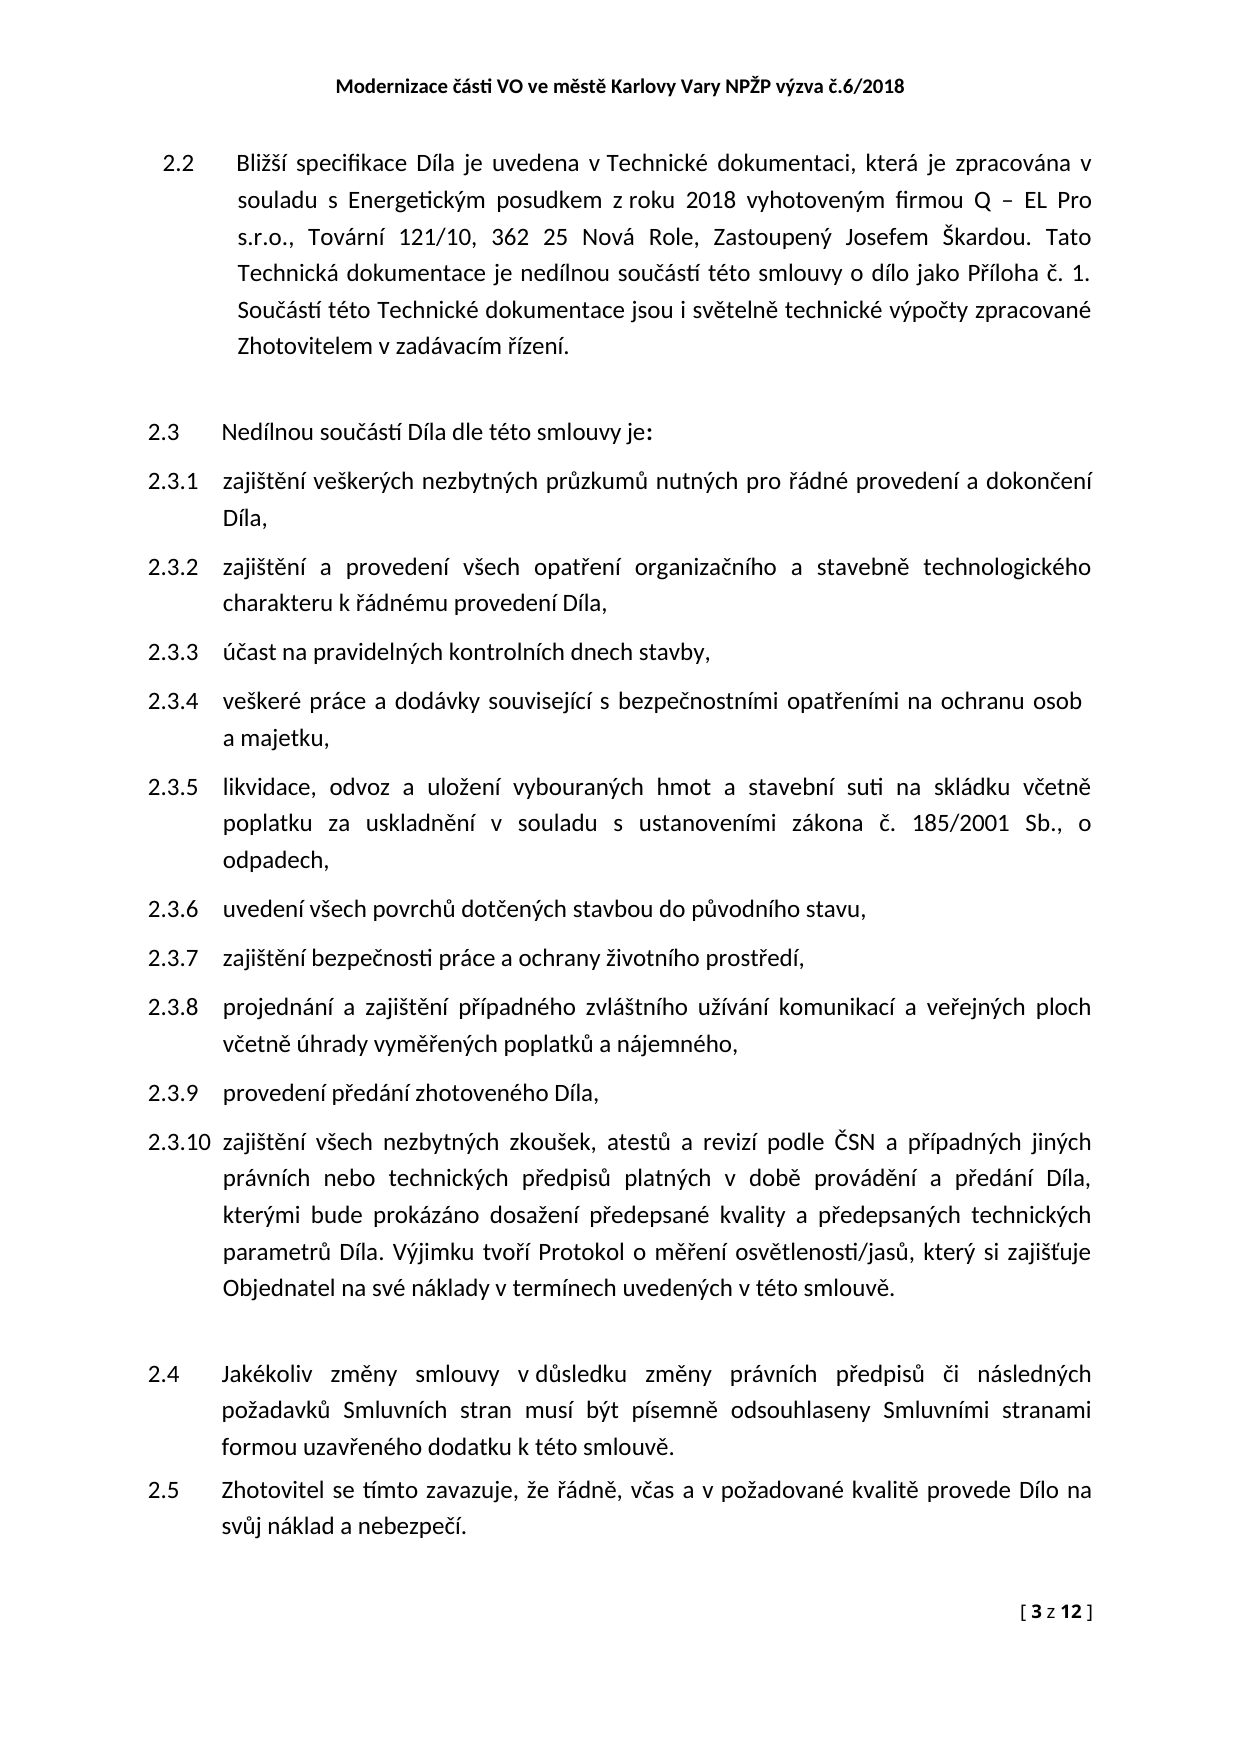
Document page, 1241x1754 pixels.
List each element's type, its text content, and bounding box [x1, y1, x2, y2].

list Jakékoliv změny smlouvy v důsledku změny právních předpisů či následných požadavků Smluvních stran musí být písemně odsouhlaseny Smluvními stranami formou uzavřeného dodatku k této smlouvě. [148, 1358, 1093, 1462]
list zajištění veškerých nezbytných průzkumů nutných pro řádné provedení a dokončení Díla, [148, 465, 1093, 532]
list zajištění a provedení všech opatření organizačního a stavebně technologického charakteru k řádnému provedení Díla, [148, 551, 1093, 618]
list Zhotovitel se tímto zavazuje, že řádně, včas a v požadované kvalitě provede Dílo na svůj náklad a nebezpečí. [148, 1474, 1093, 1541]
list zajištění všech nezbytných zkoušek, atestů a revizí podle ČSN a případných jiných právních nebo technických předpisů platných v době provádění a předání Díla, kterými bude prokázáno dosažení předepsané kvality a předepsaných technických parametrů Díla. Výjimku tvoří Protokol o měření osvětlenosti/jasů, který si zajišťuje Objednatel na své náklady v termínech uvedených v této smlouvě. [148, 1126, 1093, 1303]
list provedení předání zhotoveného Díla, [148, 1077, 1093, 1107]
list Bližší specifikace Díla je uvedena v Technické dokumentaci, která je zpracována v souladu s Energetickým posudkem z roku 2018 vyhotoveným firmou Q – EL Pro s.r.o., Tovární 121/10, 362 25 Nová Role, Zastoupený Josefem Škardou. Tato Technická dokumentace je nedílnou součástí této smlouvy o dílo jako Příloha č. 1. Součástí této Technické dokumentace jsou i světelně technické výpočty zpracované Zhotovitelem v zadávacím řízení. [162, 148, 1093, 361]
list účast na pravidelných kontrolních dnech stavby, [148, 636, 1093, 667]
list Nedílnou součástí Díla dle této smlouvy je: [148, 416, 1093, 447]
list projednání a zajištění případného zvláštního užívání komunikací a veřejných ploch včetně úhrady vyměřených poplatků a nájemného, [148, 991, 1093, 1058]
list veškeré práce a dodávky související s bezpečnostními opatřeními na ochranu osob a majetku, [148, 685, 1093, 752]
list likvidace, odvoz a uložení vybouraných hmot a stavební suti na skládku včetně poplatku za uskladnění v souladu s ustanoveními zákona č. 185/2001 Sb., o odpadech, [148, 771, 1093, 875]
list uvedení všech povrchů dotčených stavbou do původního stavu, [148, 893, 1093, 924]
list zajištění bezpečnosti práce a ochrany životního prostředí, [148, 942, 1093, 973]
